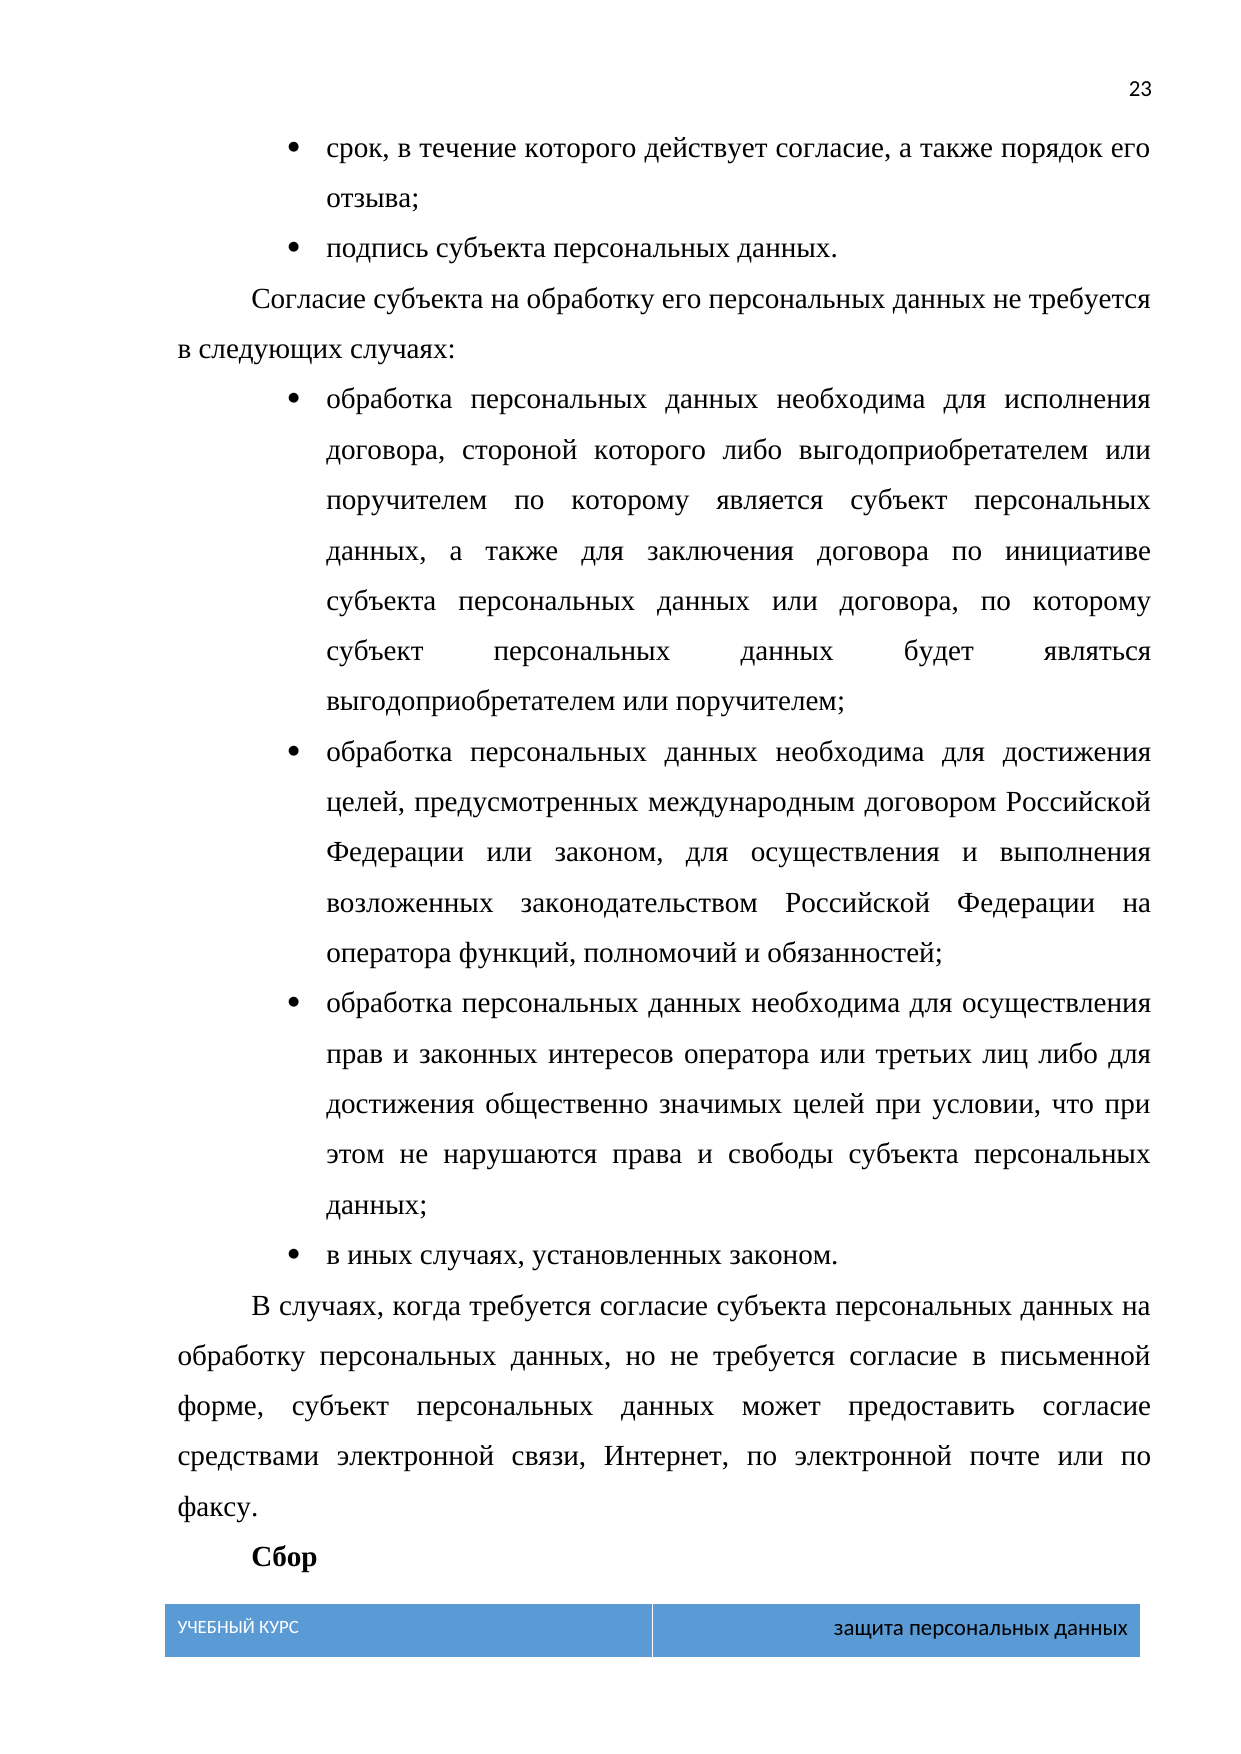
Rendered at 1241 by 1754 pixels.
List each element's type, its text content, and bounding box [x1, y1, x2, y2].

text Сбор [177, 1539, 1152, 1573]
list в иных случаях, установленных законом. [288, 1237, 1152, 1271]
list подпись субъекта персональных данных. [288, 231, 1152, 264]
list обработка персональных данных необходима для исполнения договора, стороной которого либо выгодоприобретателем или поручителем по которому является субъект персональных данных, а также для заключения договора по инициативе субъекта персональных данных или договора, по которому субъект персональных данных будет являться выгодоприобретателем или поручителем; [288, 382, 1152, 717]
text Согласие субъекта на обработку его персональных данных не требуется в следующих случаях: [177, 281, 1152, 365]
list обработка персональных данных необходима для достижения целей, предусмотренных международным договором Российской Федерации или законом, для осуществления и выполнения возложенных законодательством Российской Федерации на оператора функций, полномочий и обязанностей; [288, 734, 1152, 969]
list обработка персональных данных необходима для осуществления прав и законных интересов оператора или третьих лиц либо для достижения общественно значимых целей при условии, что при этом не нарушаются права и свободы субъекта персональных данных; [288, 986, 1152, 1220]
list срок, в течение которого действует согласие, а также порядок его отзыва; [288, 130, 1152, 214]
text В случаях, когда требуется согласие субъекта персональных данных на обработку персональных данных, но не требуется согласие в письменной форме, субъект персональных данных может предоставить согласие средствами электронной связи, Интернет, по электронной почте или по факсу. [177, 1288, 1152, 1522]
